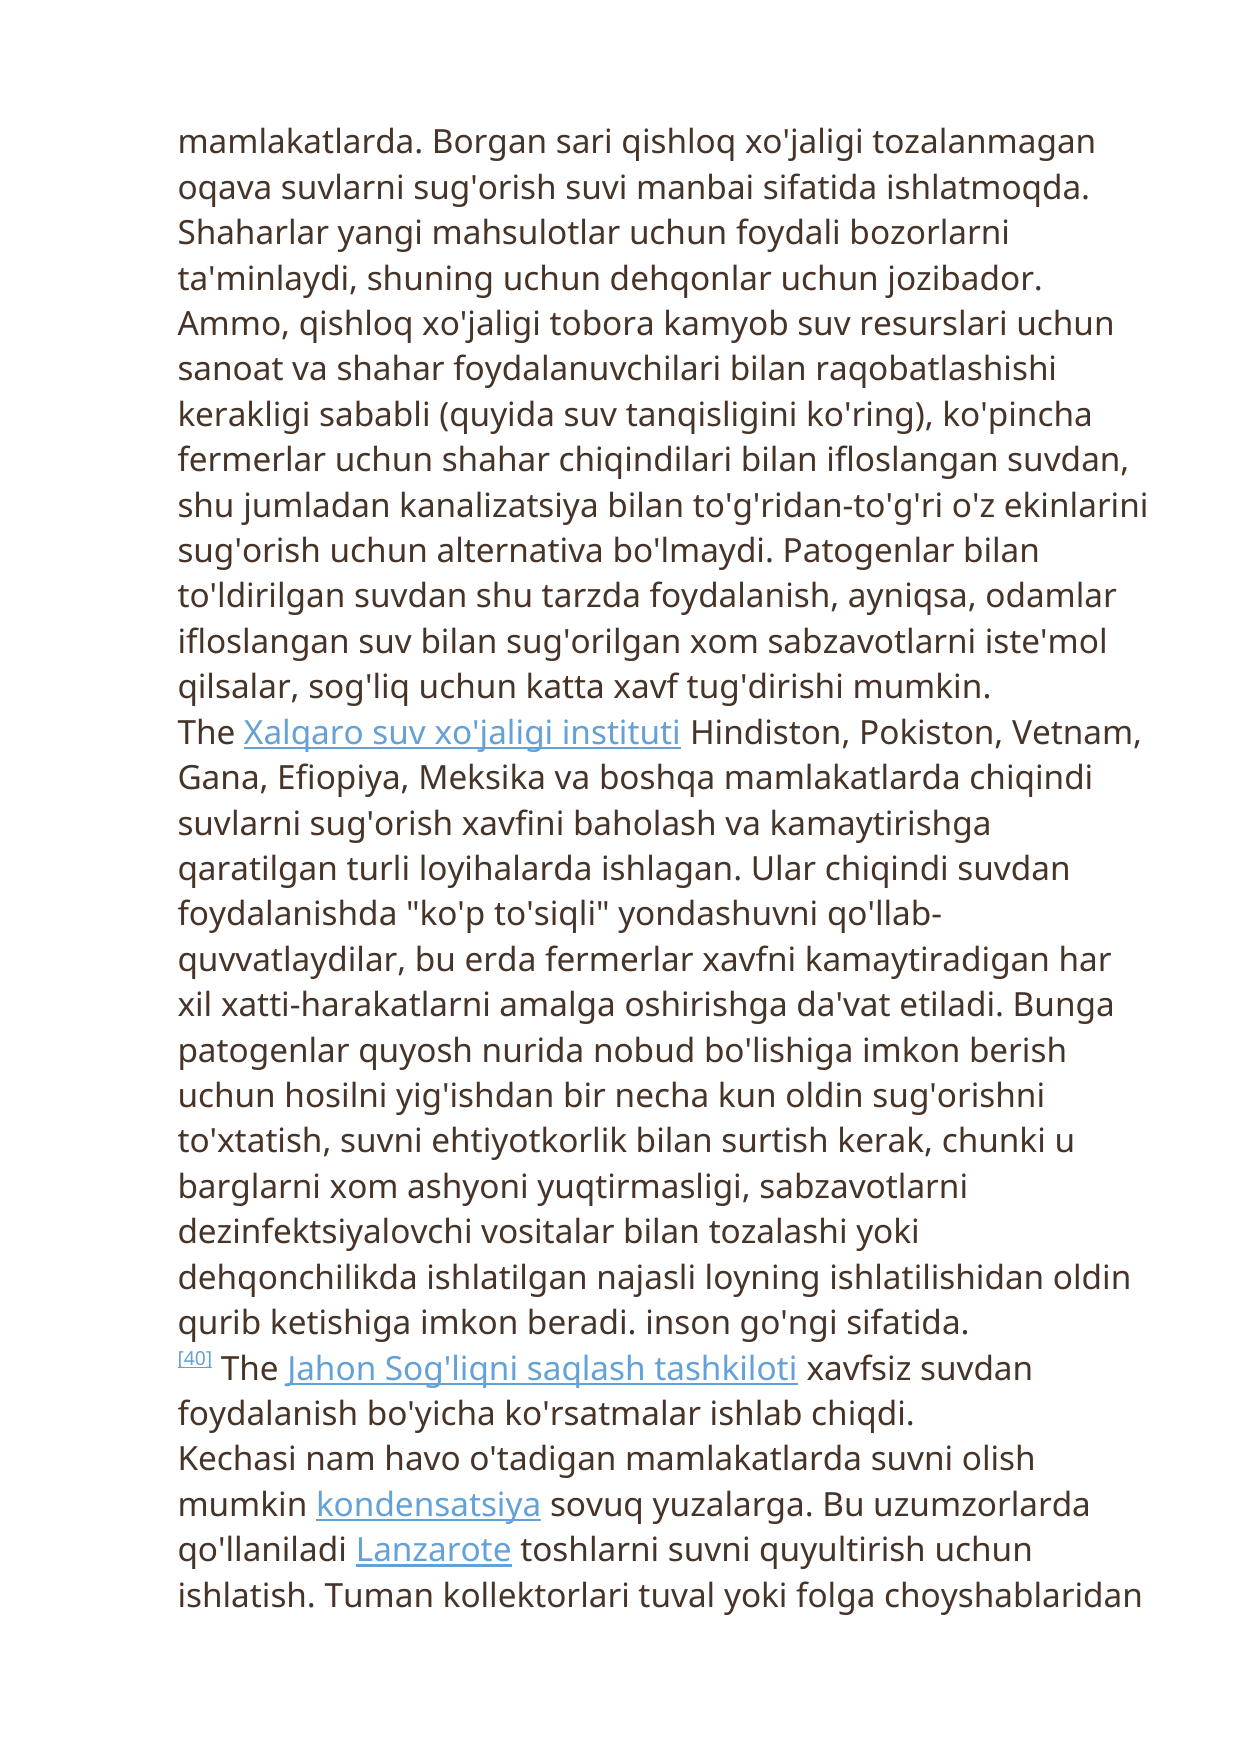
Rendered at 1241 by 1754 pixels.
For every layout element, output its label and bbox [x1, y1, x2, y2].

text [177, 118, 1152, 1435]
text [177, 1435, 1152, 1617]
